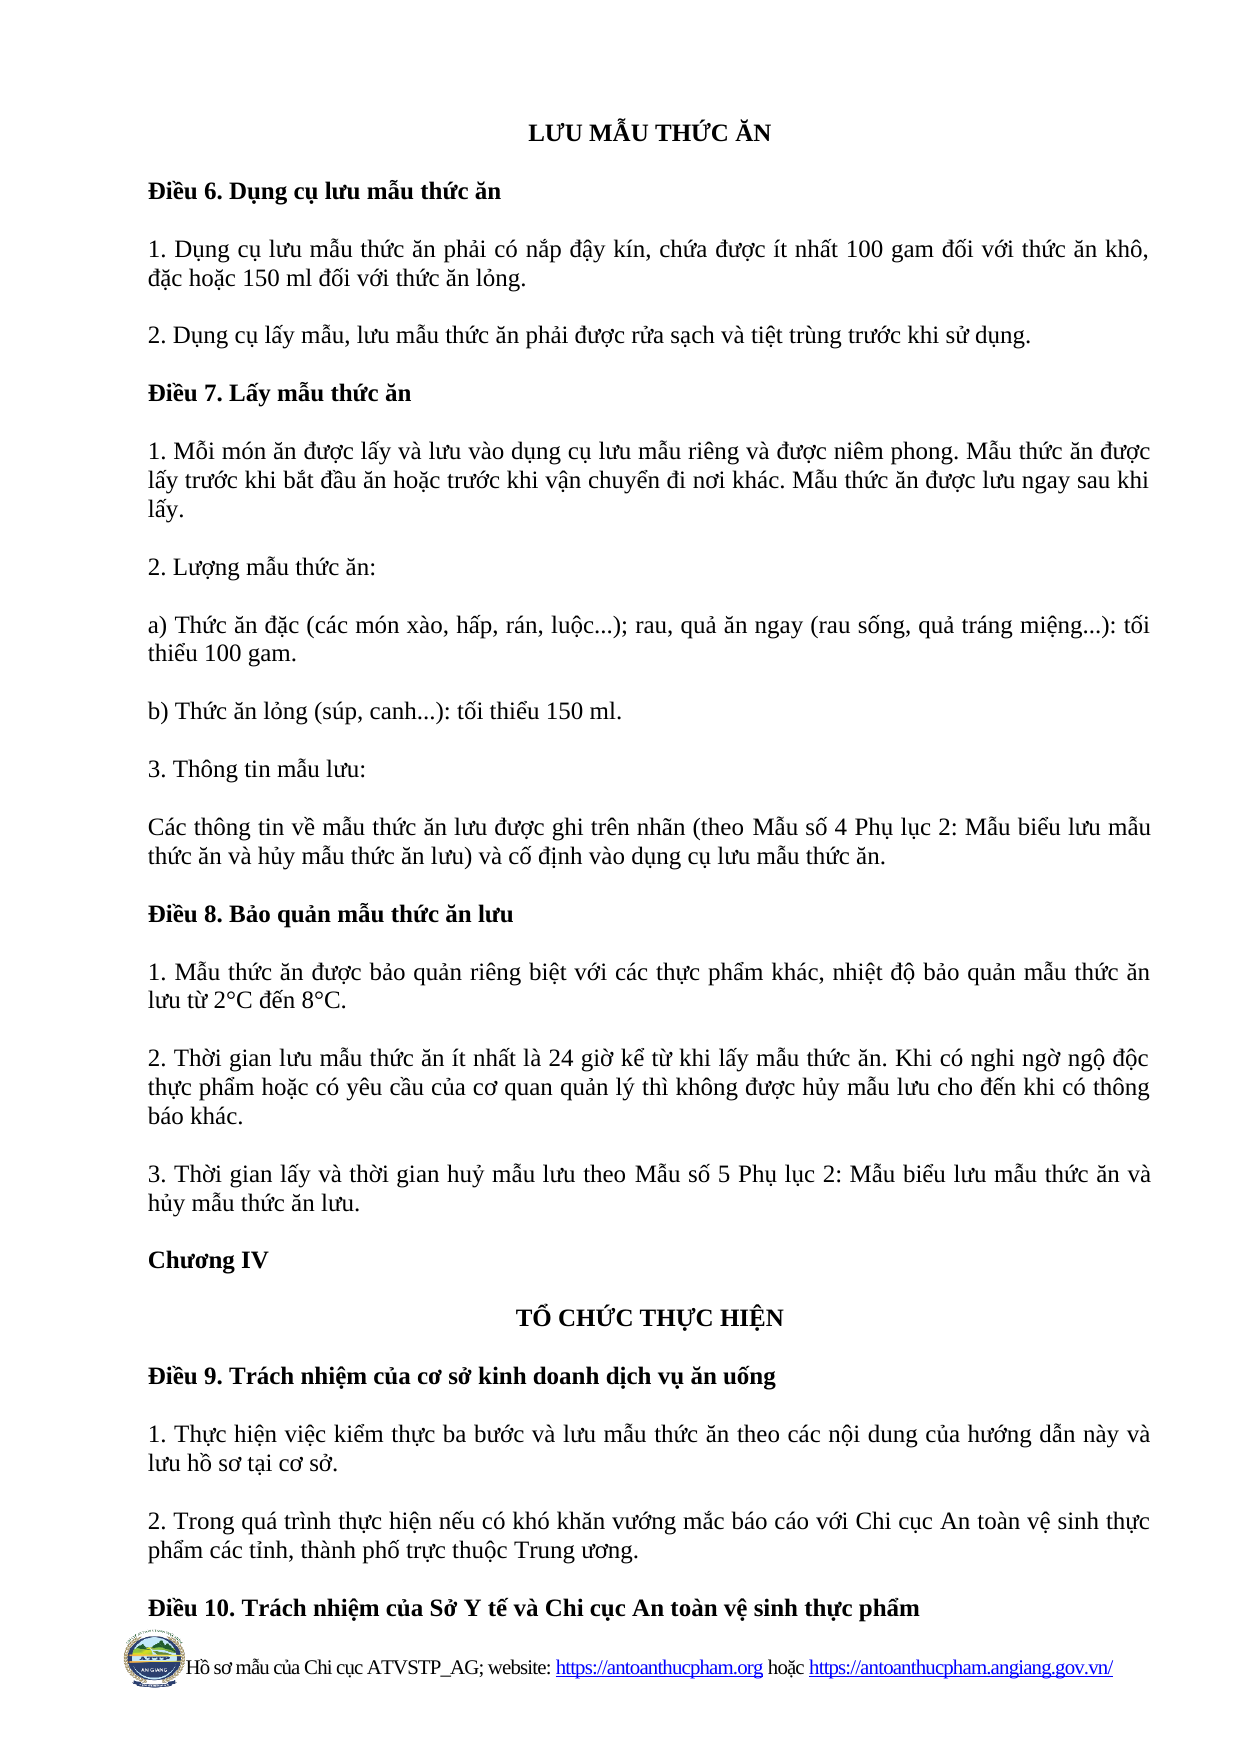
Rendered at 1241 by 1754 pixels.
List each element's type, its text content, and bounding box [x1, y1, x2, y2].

text 1. Thực hiện việc kiểm thực ba bước và lưu mẫu thức ăn theo các nội dung của hướng dẫn này và lưu hồ sơ tại cơ sở. [148, 1419, 1152, 1477]
text TỔ CHỨC THỰC HIỆN [148, 1303, 1152, 1332]
text 2. Lượng mẫu thức ăn: [148, 552, 1152, 581]
text b) Thức ăn lỏng (súp, canh...): tối thiểu 150 ml. [148, 696, 1152, 725]
text LƯU MẪU THỨC ĂN [148, 118, 1152, 147]
text 3. Thông tin mẫu lưu: [148, 754, 1152, 783]
text Điều 7. Lấy mẫu thức ăn [148, 378, 1152, 407]
text Điều 10. Trách nhiệm của Sở Y tế và Chi cục An toàn vệ sinh thực phẩm [148, 1593, 1152, 1621]
text Điều 8. Bảo quản mẫu thức ăn lưu [148, 899, 1152, 928]
text 2. Trong quá trình thực hiện nếu có khó khăn vướng mắc báo cáo với Chi cục An toàn vệ sinh thực phẩm các tỉnh, thành phố trực thuộc Trung ương. [148, 1506, 1152, 1563]
text 2. Thời gian lưu mẫu thức ăn ít nhất là 24 giờ kể từ khi lấy mẫu thức ăn. Khi có nghi ngờ ngộ độc thực phẩm hoặc có yêu cầu của cơ quan quản lý thì không được hủy mẫu lưu cho đến khi có thông báo khác. [148, 1043, 1152, 1130]
text 2. Dụng cụ lấy mẫu, lưu mẫu thức ăn phải được rửa sạch và tiệt trùng trước khi sử dụng. [148, 321, 1152, 349]
text 3. Thời gian lấy và thời gian huỷ mẫu lưu theo Mẫu số 5 Phụ lục 2: Mẫu biểu lưu mẫu thức ăn và hủy mẫu thức ăn lưu. [148, 1159, 1152, 1216]
text Các thông tin về mẫu thức ăn lưu được ghi trên nhãn (theo Mẫu số 4 Phụ lục 2: Mẫu biểu lưu mẫu thức ăn và hủy mẫu thức ăn lưu) và cố định vào dụng cụ lưu mẫu thức ăn. [148, 812, 1152, 870]
text a) Thức ăn đặc (các món xào, hấp, rán, luộc...); rau, quả ăn ngay (rau sống, quả tráng miệng...): tối thiểu 100 gam. [148, 610, 1152, 667]
text Điều 6. Dụng cụ lưu mẫu thức ăn [148, 176, 1152, 205]
text 1. Mẫu thức ăn được bảo quản riêng biệt với các thực phẩm khác, nhiệt độ bảo quản mẫu thức ăn lưu từ 2°C đến 8°C. [148, 957, 1152, 1014]
text Chương IV [148, 1246, 1152, 1274]
text Điều 9. Trách nhiệm của cơ sở kinh doanh dịch vụ ăn uống [148, 1361, 1152, 1390]
picture [123, 1627, 185, 1689]
text 1. Dụng cụ lưu mẫu thức ăn phải có nắp đậy kín, chứa được ít nhất 100 gam đối với thức ăn khô, đặc hoặc 150 ml đối với thức ăn lỏng. [148, 234, 1152, 291]
text 1. Mỗi món ăn được lấy và lưu vào dụng cụ lưu mẫu riêng và được niêm phong. Mẫu thức ăn được lấy trước khi bắt đầu ăn hoặc trước khi vận chuyển đi nơi khác. Mẫu thức ăn được lưu ngay sau khi lấy. [148, 436, 1152, 523]
